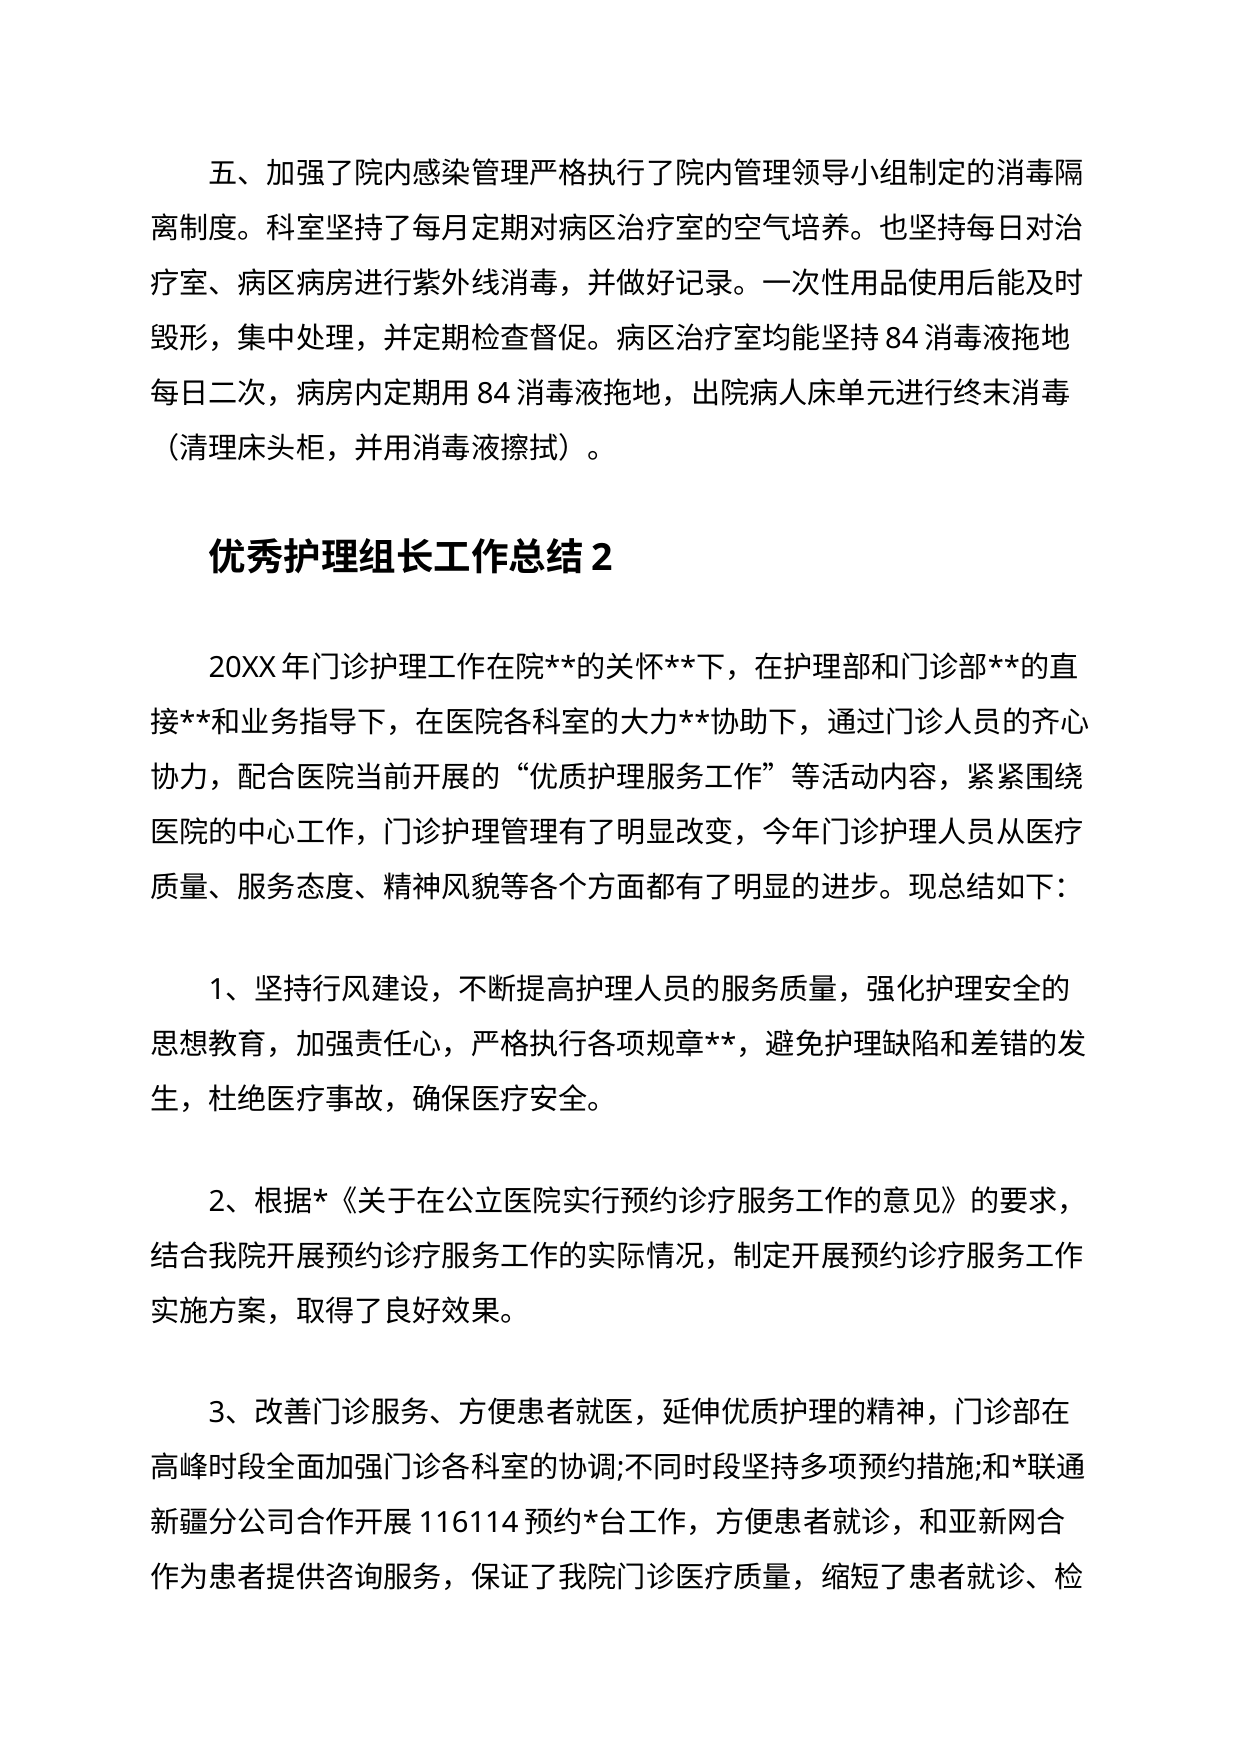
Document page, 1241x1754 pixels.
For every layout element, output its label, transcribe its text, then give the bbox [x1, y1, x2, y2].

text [150, 1389, 1090, 1596]
text 20XX年门诊护理工作在院**的关怀**下，在护理部和门诊部**的直接**和业务指导下，在医院各科室的大力**协助下，通过门诊人员的齐心协力，配合医院当前开展的“优质护理服务工作”等活动内容，紧紧围绕医院的中心工作，门诊护理管理有了明显改变，今年门诊护理人员从医疗质量、服务态度、精神风貌等各个方面都有了明显的进步。现总结如下： [150, 644, 1090, 906]
text 五、加强了院内感染管理严格执行了院内管理领导小组制定的消毒隔离制度。科室坚持了每月定期对病区治疗室的空气培养。也坚持每日对治疗室、病区病房进行紫外线消毒，并做好记录。一次性用品使用后能及时毁形，集中处理，并定期检查督促。病区治疗室均能坚持84消毒液拖地每日二次，病房内定期用84消毒液拖地，出院病人床单元进行终末消毒（清理床头柜，并用消毒液擦拭）。 [150, 150, 1090, 467]
text 1、坚持行风建设，不断提高护理人员的服务质量，强化护理安全的思想教育，加强责任心，严格执行各项规章**，避免护理缺陷和差错的发生，杜绝医疗事故，确保医疗安全。 [150, 966, 1090, 1118]
text 2、根据*《关于在公立医院实行预约诊疗服务工作的意见》的要求，结合我院开展预约诊疗服务工作的实际情况，制定开展预约诊疗服务工作实施方案，取得了良好效果。 [150, 1177, 1090, 1329]
text 优秀护理组长工作总结2 [150, 526, 1090, 581]
